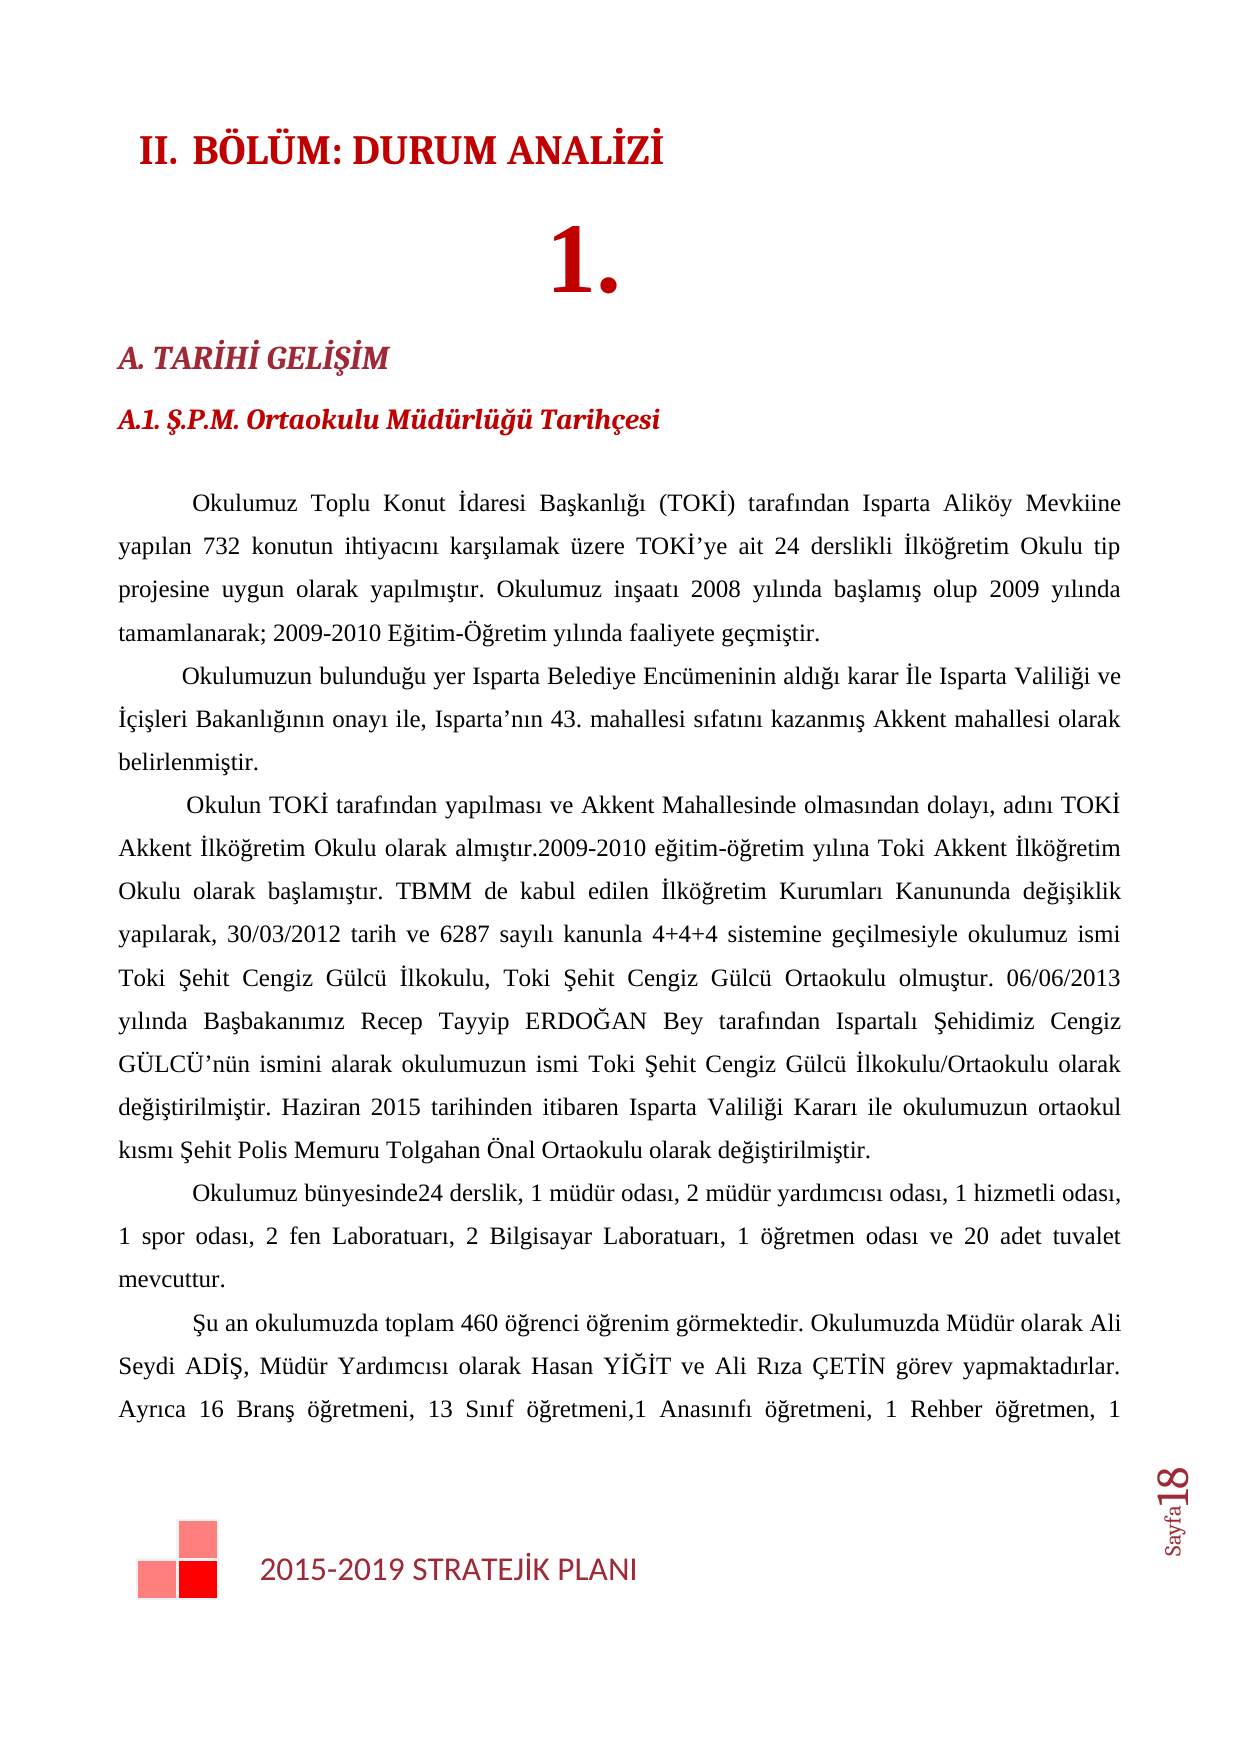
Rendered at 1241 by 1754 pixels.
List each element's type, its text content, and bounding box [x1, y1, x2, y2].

text Okulumuzun bulunduğu yer Isparta Belediye Encümeninin aldığı karar İle Isparta Valiliği ve İçişleri Bakanlığının onayı ile, Isparta’nın 43. mahallesi sıfatını kazanmış Akkent mahallesi olarak belirlenmiştir. [118, 661, 1122, 776]
subtitle A. TARİHİ GELİŞİM [118, 339, 1122, 378]
subtitle BÖLÜM: DURUM ANALİZİ [162, 127, 1122, 174]
subtitle A.1. Ş.P.M. Ortaokulu Müdürlüğü Tarihçesi [118, 403, 1122, 436]
text Okulun TOKİ tarafından yapılması ve Akkent Mahallesinde olmasından dolayı, adını TOKİ Akkent İlköğretim Okulu olarak almıştır.2009-2010 eğitim-öğretim yılına Toki Akkent İlköğretim Okulu olarak başlamıştır. TBMM de kabul edilen İlköğretim Kurumları Kanununda değişiklik yapılarak, 30/03/2012 tarih ve 6287 sayılı kanunla 4+4+4 sistemine geçilmesiyle okulumuz ismi Toki Şehit Cengiz Gülcü İlkokulu, Toki Şehit Cengiz Gülcü Ortaokulu olmuştur. 06/06/2013 yılında Başbakanımız Recep Tayyip ERDOĞAN Bey tarafından Ispartalı Şehidimiz Cengiz GÜLCÜ’nün ismini alarak okulumuzun ismi Toki Şehit Cengiz Gülcü İlkokulu/Ortaokulu olarak değiştirilmiştir. Haziran 2015 tarihinden itibaren Isparta Valiliği Kararı ile okulumuzun ortaokul kısmı Şehit Polis Memuru Tolgahan Önal Ortaokulu olarak değiştirilmiştir. [118, 790, 1122, 1164]
text Okulumuz Toplu Konut İdaresi Başkanlığı (TOKİ) tarafından Isparta Aliköy Mevkiine yapılan 732 konutun ihtiyacını karşılamak üzere TOKİ’ye ait 24 derslikli İlköğretim Okulu tip projesine uygun olarak yapılmıştır. Okulumuz inşaatı 2008 yılında başlamış olup 2009 yılında tamamlanarak; 2009-2010 Eğitim-Öğretim yılında faaliyete geçmiştir. [118, 488, 1122, 646]
text Okulumuz bünyesinde24 derslik, 1 müdür odası, 2 müdür yardımcısı odası, 1 hizmetli odası, 1 spor odası, 2 fen Laboratuarı, 2 Bilgisayar Laboratuarı, 1 öğretmen odası ve 20 adet tuvalet mevcuttur. [118, 1178, 1122, 1293]
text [118, 1308, 1122, 1423]
